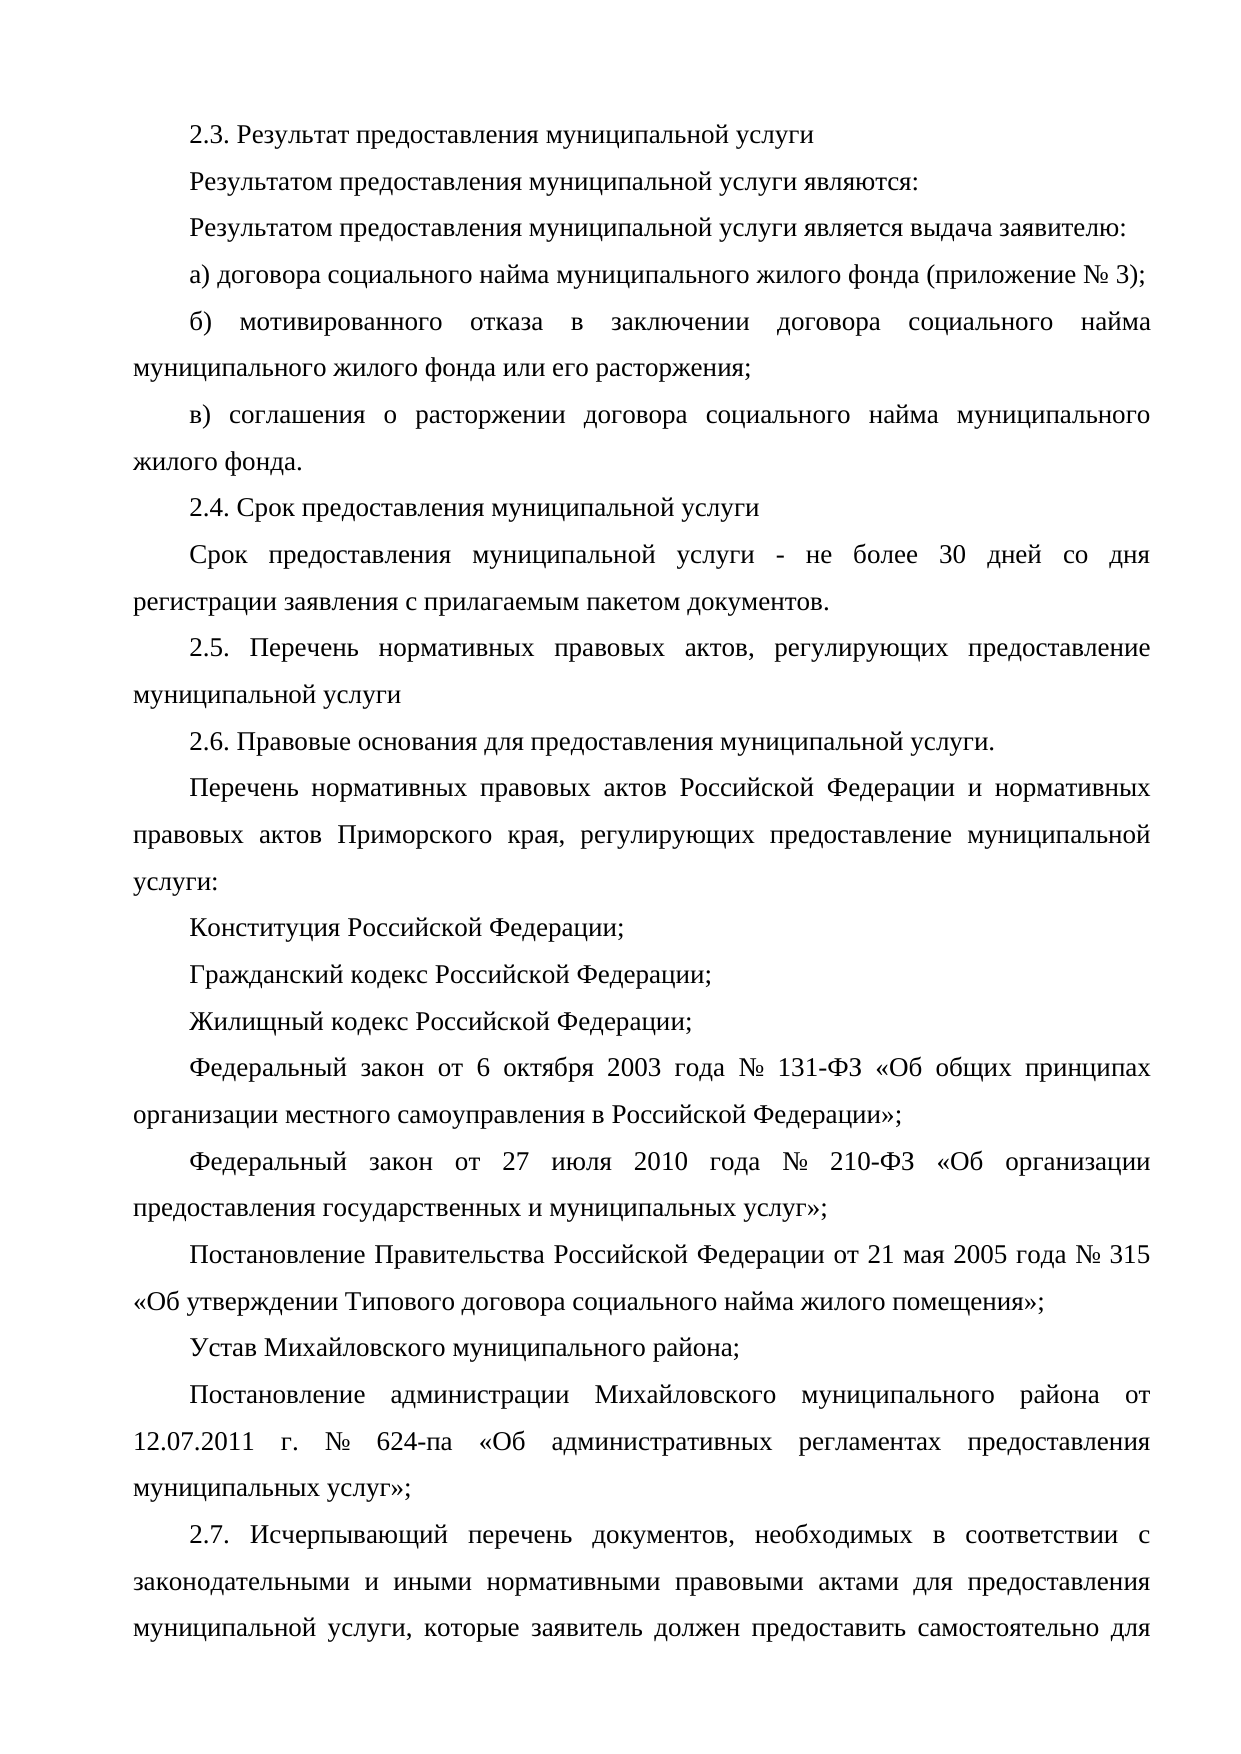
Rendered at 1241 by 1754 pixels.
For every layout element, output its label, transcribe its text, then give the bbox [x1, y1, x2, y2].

text Постановление Правительства Российской Федерации от 21 мая 2005 года № 315 «Об утверждении Типового договора социального найма жилого помещения»; [133, 1238, 1152, 1316]
text Устав Михайловского муниципального района; [133, 1331, 1152, 1363]
text 2.5. Перечень нормативных правовых актов, регулирующих предоставление муниципальной услуги [133, 631, 1152, 709]
text Жилищный кодекс Российской Федерации; [133, 1005, 1152, 1036]
text Федеральный закон от 27 июля 2010 года № 210-ФЗ «Об организации предоставления государственных и муниципальных услуг»; [133, 1145, 1152, 1223]
text Срок предоставления муниципальной услуги - не более 30 дней со дня регистрации заявления с прилагаемым пакетом документов. [133, 538, 1152, 616]
text Результатом предоставления муниципальной услуги являются: [133, 165, 1152, 196]
text Результатом предоставления муниципальной услуги является выдача заявителю: [133, 211, 1152, 243]
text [133, 1518, 1152, 1643]
text а) договора социального найма муниципального жилого фонда (приложение № 3); [133, 258, 1152, 289]
text Постановление администрации Михайловского муниципального района от 12.07.2011 г. № 624-па «Об административных регламентах предоставления муниципальных услуг»; [133, 1378, 1152, 1503]
text 2.6. Правовые основания для предоставления муниципальной услуги. [133, 725, 1152, 756]
text 2.4. Срок предоставления муниципальной услуги [133, 491, 1152, 523]
text Гражданский кодекс Российской Федерации; [133, 958, 1152, 989]
text Перечень нормативных правовых актов Российской Федерации и нормативных правовых актов Приморского края, регулирующих предоставление муниципальной услуги: [133, 771, 1152, 896]
text Конституция Российской Федерации; [133, 911, 1152, 943]
text в) соглашения о расторжении договора социального найма муниципального жилого фонда. [133, 398, 1152, 476]
text 2.3. Результат предоставления муниципальной услуги [133, 118, 1152, 149]
text б) мотивированного отказа в заключении договора социального найма муниципального жилого фонда или его расторжения; [133, 305, 1152, 383]
text Федеральный закон от 6 октября 2003 года № 131-ФЗ «Об общих принципах организации местного самоуправления в Российской Федерации»; [133, 1051, 1152, 1129]
